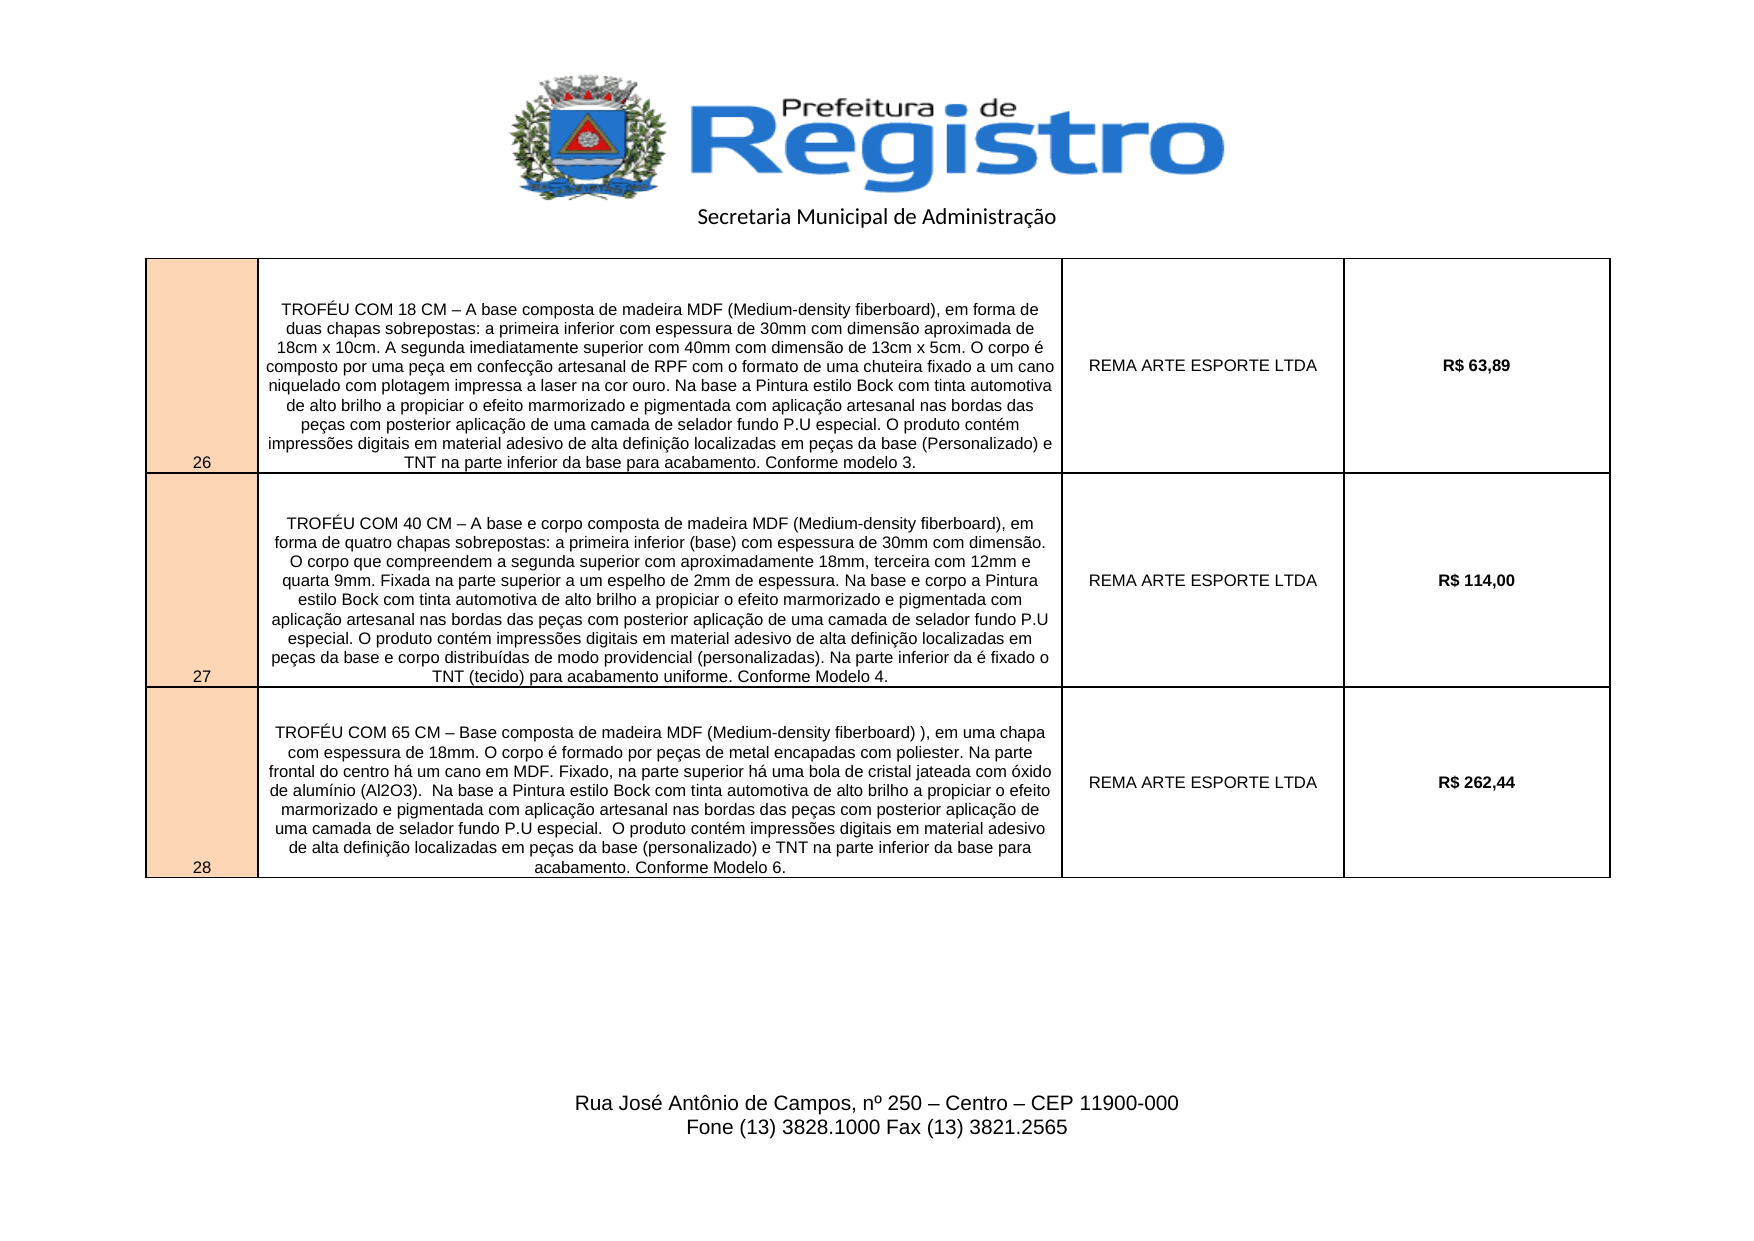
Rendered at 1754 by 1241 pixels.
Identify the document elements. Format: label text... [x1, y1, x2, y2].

table_cell 26 [147, 259, 257, 472]
picture [507, 73, 1247, 202]
table_cell REMA ARTE ESPORTE LTDA [1063, 259, 1343, 472]
table_cell R$ 262,44 [1345, 688, 1609, 877]
table_cell REMA ARTE ESPORTE LTDA [1063, 474, 1343, 686]
table_cell TROFÉU COM 65 CM – Base composta de madeira MDF (Medium-density fiberboard) ), em uma chapa com espessura de 18mm. O corpo é formado por peças de metal encapadas com poliester. Na parte frontal do centro há um cano em MDF. Fixado, na parte superior há uma bola de cristal jateada com óxido de alumínio (Al2O3). Na base a Pintura estilo Bock com tinta automotiva de alto brilho a propiciar o efeito marmorizado e pigmentada com aplicação artesanal nas bordas das peças com posterior aplicação de uma camada de selador fundo P.U especial. O produto contém impressões digitais em material adesivo de alta definição localizadas em peças da base (personalizado) e TNT na parte inferior da base para acabamento. Conforme Modelo 6. [259, 688, 1061, 877]
table_cell 27 [147, 474, 257, 686]
table_cell R$ 63,89 [1345, 259, 1609, 472]
table_cell REMA ARTE ESPORTE LTDA [1063, 688, 1343, 877]
table_cell 28 [147, 688, 257, 877]
table_cell TROFÉU COM 18 CM – A base composta de madeira MDF (Medium-density fiberboard), em forma de duas chapas sobrepostas: a primeira inferior com espessura de 30mm com dimensão aproximada de 18cm x 10cm. A segunda imediatamente superior com 40mm com dimensão de 13cm x 5cm. O corpo é composto por uma peça em confecção artesanal de RPF com o formato de uma chuteira fixado a um cano niquelado com plotagem impressa a laser na cor ouro. Na base a Pintura estilo Bock com tinta automotiva de alto brilho a propiciar o efeito marmorizado e pigmentada com aplicação artesanal nas bordas das peças com posterior aplicação de uma camada de selador fundo P.U especial. O produto contém impressões digitais em material adesivo de alta definição localizadas em peças da base (Personalizado) e TNT na parte inferior da base para acabamento. Conforme modelo 3. [259, 259, 1061, 472]
table_cell R$ 114,00 [1345, 474, 1609, 686]
table_cell TROFÉU COM 40 CM – A base e corpo composta de madeira MDF (Medium-density fiberboard), em forma de quatro chapas sobrepostas: a primeira inferior (base) com espessura de 30mm com dimensão. O corpo que compreendem a segunda superior com aproximadamente 18mm, terceira com 12mm e quarta 9mm. Fixada na parte superior a um espelho de 2mm de espessura. Na base e corpo a Pintura estilo Bock com tinta automotiva de alto brilho a propiciar o efeito marmorizado e pigmentada com aplicação artesanal nas bordas das peças com posterior aplicação de uma camada de selador fundo P.U especial. O produto contém impressões digitais em material adesivo de alta definição localizadas em peças da base e corpo distribuídas de modo providencial (personalizadas). Na parte inferior da é fixado o TNT (tecido) para acabamento uniforme. Conforme Modelo 4. [259, 474, 1061, 686]
